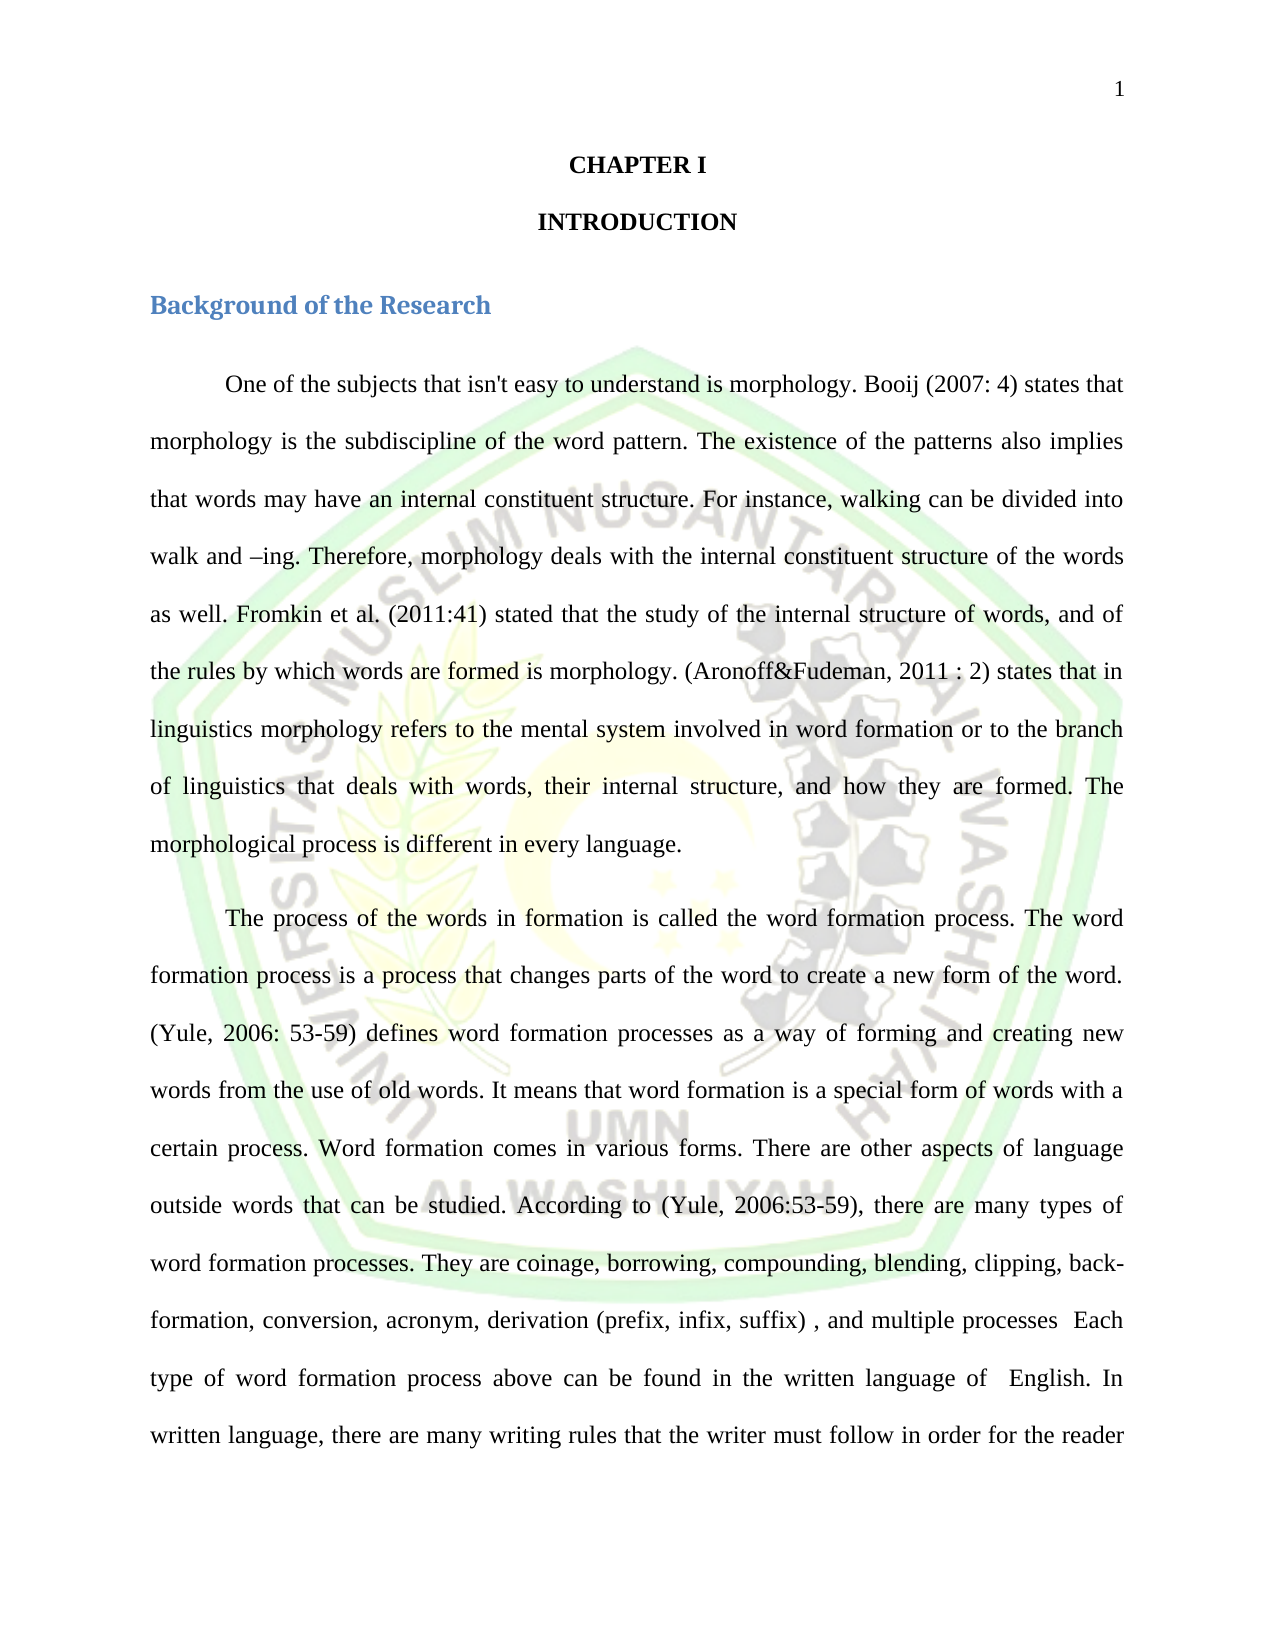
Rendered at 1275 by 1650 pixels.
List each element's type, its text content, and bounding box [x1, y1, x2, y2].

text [150, 903, 1125, 1449]
text One of the subjects that isn't easy to understand is morphology. Booij (2007: 4) states that morphology is the subdiscipline of the word pattern. The existence of the patterns also implies that words may have an internal constituent structure. For instance, walking can be divided into walk and –ing. Therefore, morphology deals with the internal constituent structure of the words as well. Fromkin et al. (2011:41) stated that the study of the internal structure of words, and of the rules by which words are formed is morphology. (Aronoff&Fudeman, 2011 : 2) states that in linguistics morphology refers to the mental system involved in word formation or to the branch of linguistics that deals with words, their internal structure, and how they are formed. The morphological process is different in every language. [150, 369, 1125, 858]
subtitle Background of the Research [150, 290, 1125, 321]
subtitle INTRODUCTION [150, 207, 1125, 236]
subtitle CHAPTER I [150, 150, 1125, 179]
